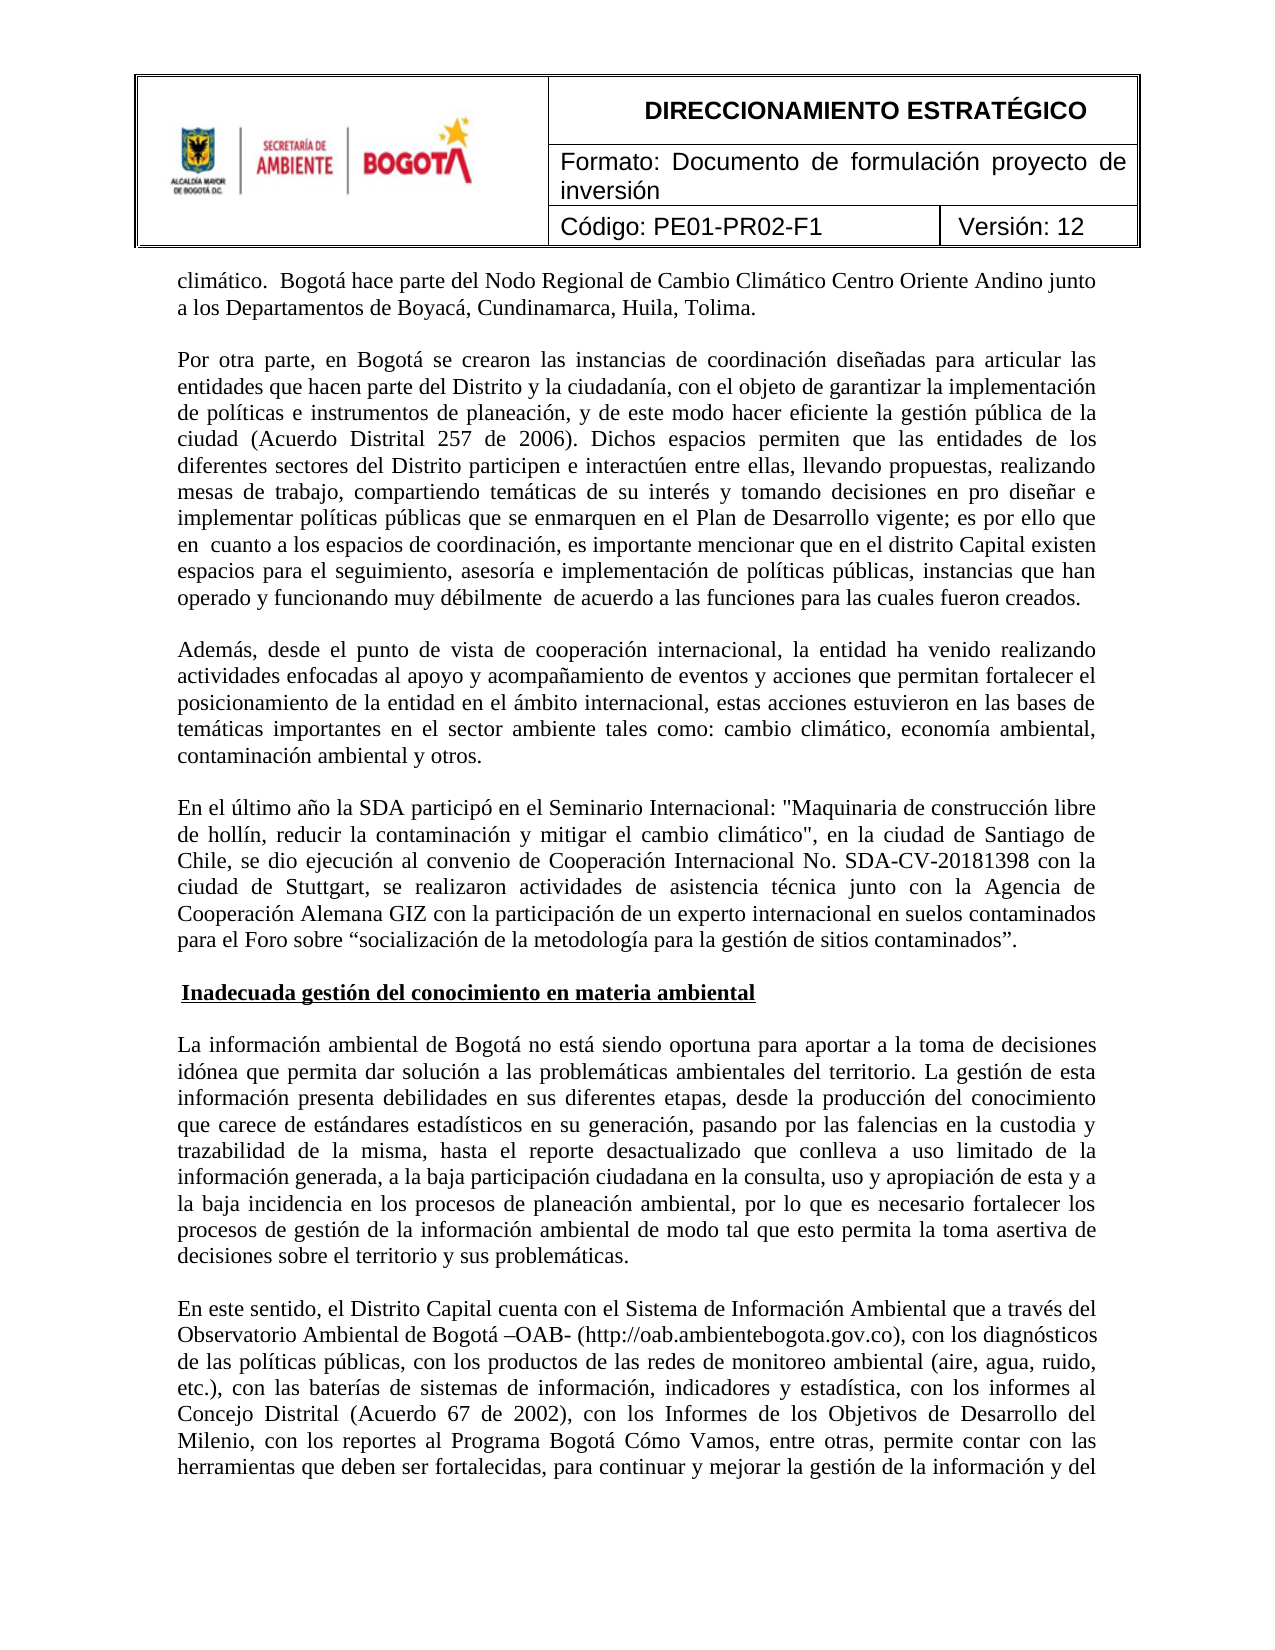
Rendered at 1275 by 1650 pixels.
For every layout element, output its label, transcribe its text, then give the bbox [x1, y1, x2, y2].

text Además, desde el punto de vista de cooperación internacional, la entidad ha venido realizando actividades enfocadas al apoyo y acompañamiento de eventos y acciones que permitan fortalecer el posicionamiento de la entidad en el ámbito internacional, estas acciones estuvieron en las bases de temáticas importantes en el sector ambiente tales como: cambio climático, economía ambiental, contaminación ambiental y otros. [177, 636, 1098, 768]
text Por otra parte, en Bogotá se crearon las instancias de coordinación diseñadas para articular las entidades que hacen parte del Distrito y la ciudadanía, con el objeto de garantizar la implementación de políticas e instrumentos de planeación, y de este modo hacer eficiente la gestión pública de la ciudad (Acuerdo Distrital 257 de 2006). Dichos espacios permiten que las entidades de los diferentes sectores del Distrito participen e interactúen entre ellas, llevando propuestas, realizando mesas de trabajo, compartiendo temáticas de su interés y tomando decisiones en pro diseñar e implementar políticas públicas que se enmarquen en el Plan de Desarrollo vigente; es por ello que en cuanto a los espacios de coordinación, es importante mencionar que en el distrito Capital existen espacios para el seguimiento, asesoría e implementación de políticas públicas, instancias que han operado y funcionando muy débilmente de acuerdo a las funciones para las cuales fueron creados. [177, 346, 1098, 610]
text Inadecuada gestión del conocimiento en materia ambiental [181, 979, 1098, 1005]
text En el último año la SDA participó en el Seminario Internacional: "Maquinaria de construcción libre de hollín, reducir la contaminación y mitigar el cambio climático", en la ciudad de Santiago de Chile, se dio ejecución al convenio de Cooperación Internacional No. SDA-CV-20181398 con la ciudad de Stuttgart, se realizaron actividades de asistencia técnica junto con la Agencia de Cooperación Alemana GIZ con la participación de un experto internacional en suelos contaminados para el Foro sobre “socialización de la metodología para la gestión de sitios contaminados”. [177, 794, 1098, 952]
text La información ambiental de Bogotá no está siendo oportuna para aportar a la toma de decisiones idónea que permita dar solución a las problemáticas ambientales del territorio. La gestión de esta información presenta debilidades en sus diferentes etapas, desde la producción del conocimiento que carece de estándares estadísticos en su generación, pasando por las falencias en la custodia y trazabilidad de la misma, hasta el reporte desactualizado que conlleva a uso limitado de la información generada, a la baja participación ciudadana en la consulta, uso y apropiación de esta y a la baja incidencia en los procesos de planeación ambiental, por lo que es necesario fortalecer los procesos de gestión de la información ambiental de modo tal que esto permita la toma asertiva de decisiones sobre el territorio y sus problemáticas. [177, 1032, 1098, 1269]
picture [147, 78, 501, 243]
